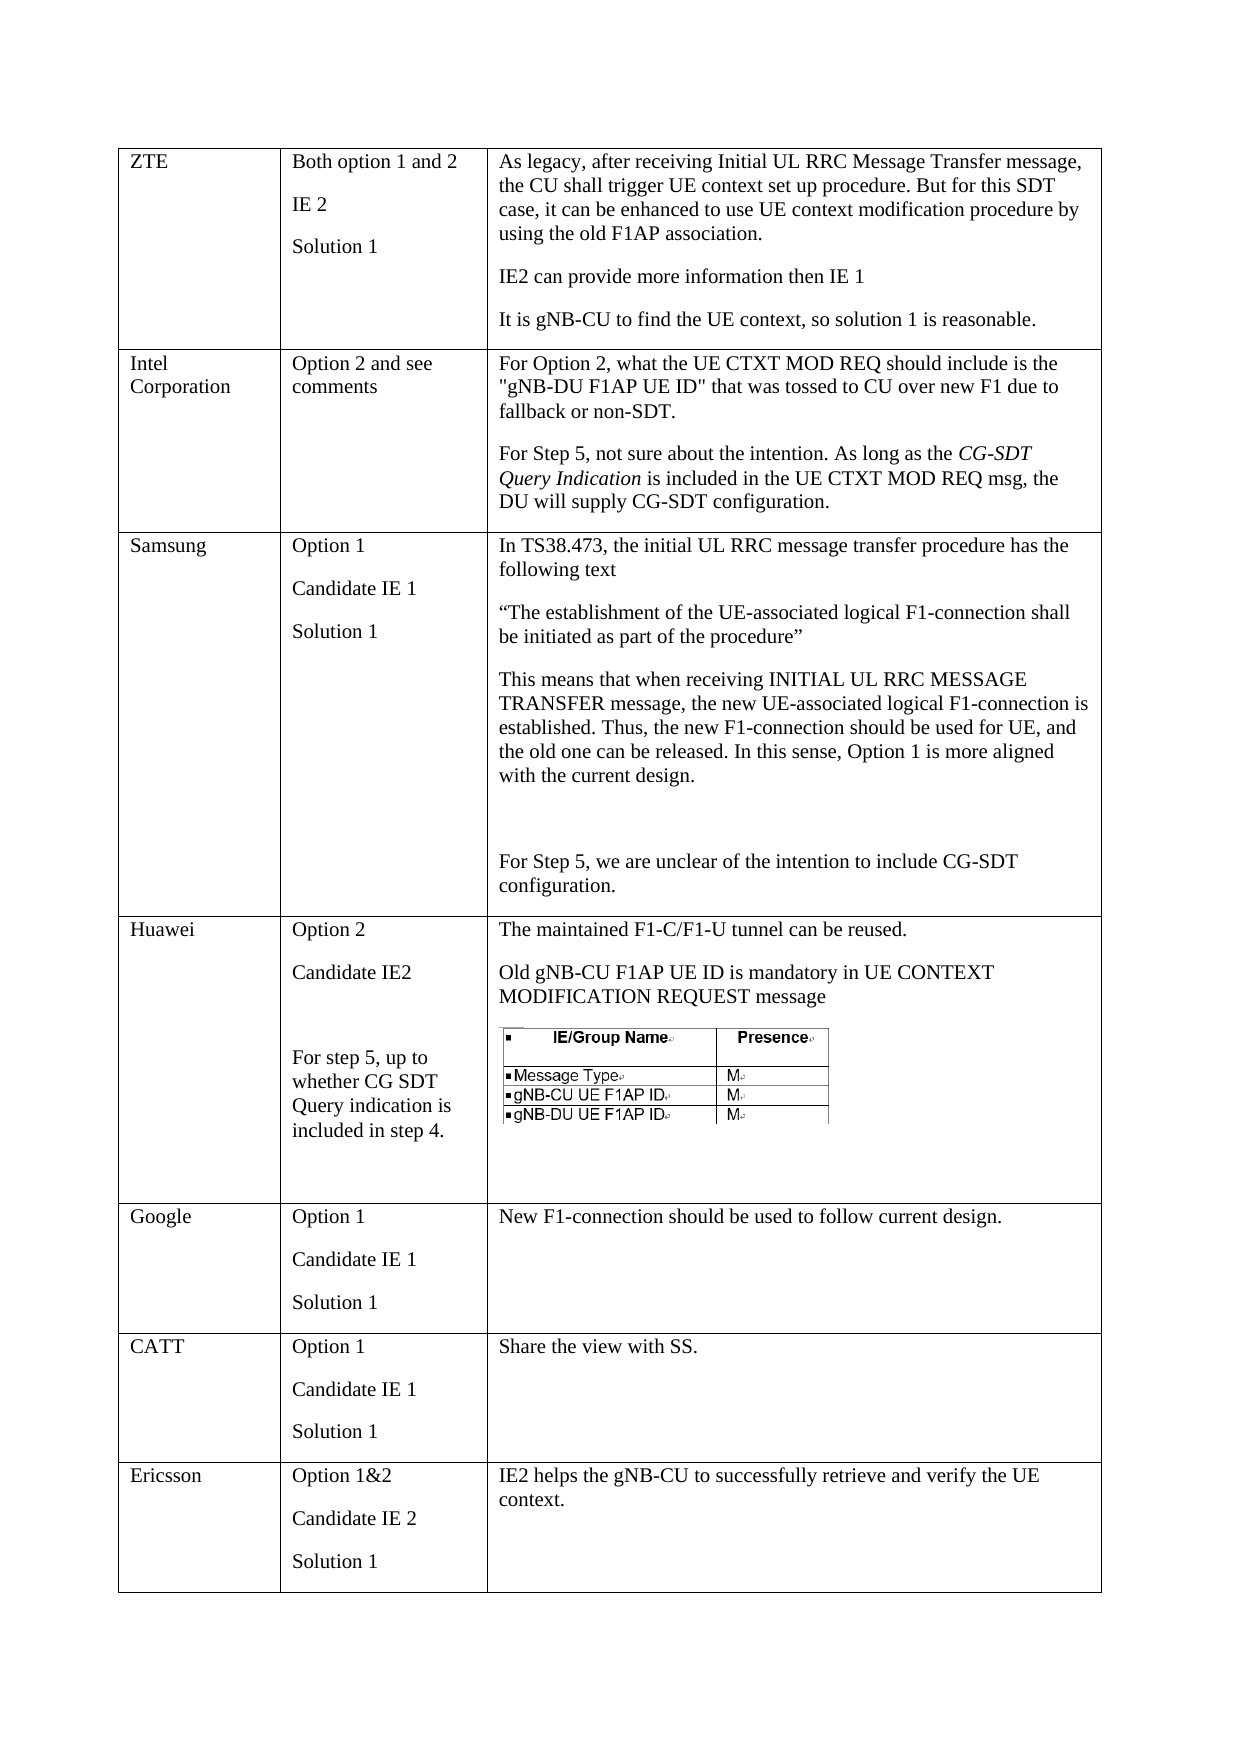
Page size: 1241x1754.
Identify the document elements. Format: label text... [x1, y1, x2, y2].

table_cell Intel Corporation [119, 350, 280, 532]
picture [498, 1026, 829, 1124]
table_cell Both option 1 and 2 IE 2 Solution 1 [281, 149, 487, 349]
table_cell IE2 helps the gNB-CU to successfully retrieve and verify the UE context. [488, 1463, 1101, 1592]
table_cell Huawei [119, 917, 280, 1203]
table_cell Ericsson [119, 1463, 280, 1592]
table_cell Share the view with SS. [488, 1334, 1101, 1462]
table_cell Samsung [119, 533, 280, 916]
table_cell New F1-connection should be used to follow current design. [488, 1204, 1101, 1333]
table_cell The maintained F1-C/F1-U tunnel can be reused. Old gNB-CU F1AP UE ID is mandatory in UE CONTEXT MODIFICATION REQUEST message [488, 917, 1101, 1203]
table_cell As legacy, after receiving Initial UL RRC Message Transfer message, the CU shall trigger UE context set up procedure. But for this SDT case, it can be enhanced to use UE context modification procedure by using the old F1AP association. IE2 can provide more information then IE 1 It is gNB-CU to find the UE context, so solution 1 is reasonable. [488, 149, 1101, 349]
table_cell Option 1 Candidate IE 1 Solution 1 [281, 1334, 487, 1462]
table_cell In TS38.473, the initial UL RRC message transfer procedure has the following text “The establishment of the UE-associated logical F1-connection shall be initiated as part of the procedure” This means that when receiving INITIAL UL RRC MESSAGE TRANSFER message, the new UE-associated logical F1-connection is established. Thus, the new F1-connection should be used for UE, and the old one can be released. In this sense, Option 1 is more aligned with the current design. For Step 5, we are unclear of the intention to include CG-SDT configuration. [488, 533, 1101, 916]
table_cell For Option 2, what the UE CTXT MOD REQ should include is the "gNB-DU F1AP UE ID" that was tossed to CU over new F1 due to fallback or non-SDT. For Step 5, not sure about the intention. As long as the CG-SDT Query Indication is included in the UE CTXT MOD REQ msg, the DU will supply CG-SDT configuration. [488, 350, 1101, 532]
table_cell Option 1 Candidate IE 1 Solution 1 [281, 1204, 487, 1333]
table_cell Google [119, 1204, 280, 1333]
table_cell Option 1&2 Candidate IE 2 Solution 1 [281, 1463, 487, 1592]
table_cell Option 2 and see comments [281, 350, 487, 532]
table_cell ZTE [119, 149, 280, 349]
table_cell Option 2 Candidate IE2 For step 5, up to whether CG SDT Query indication is included in step 4. [281, 917, 487, 1203]
table_cell CATT [119, 1334, 280, 1462]
table_cell Option 1 Candidate IE 1 Solution 1 [281, 533, 487, 916]
